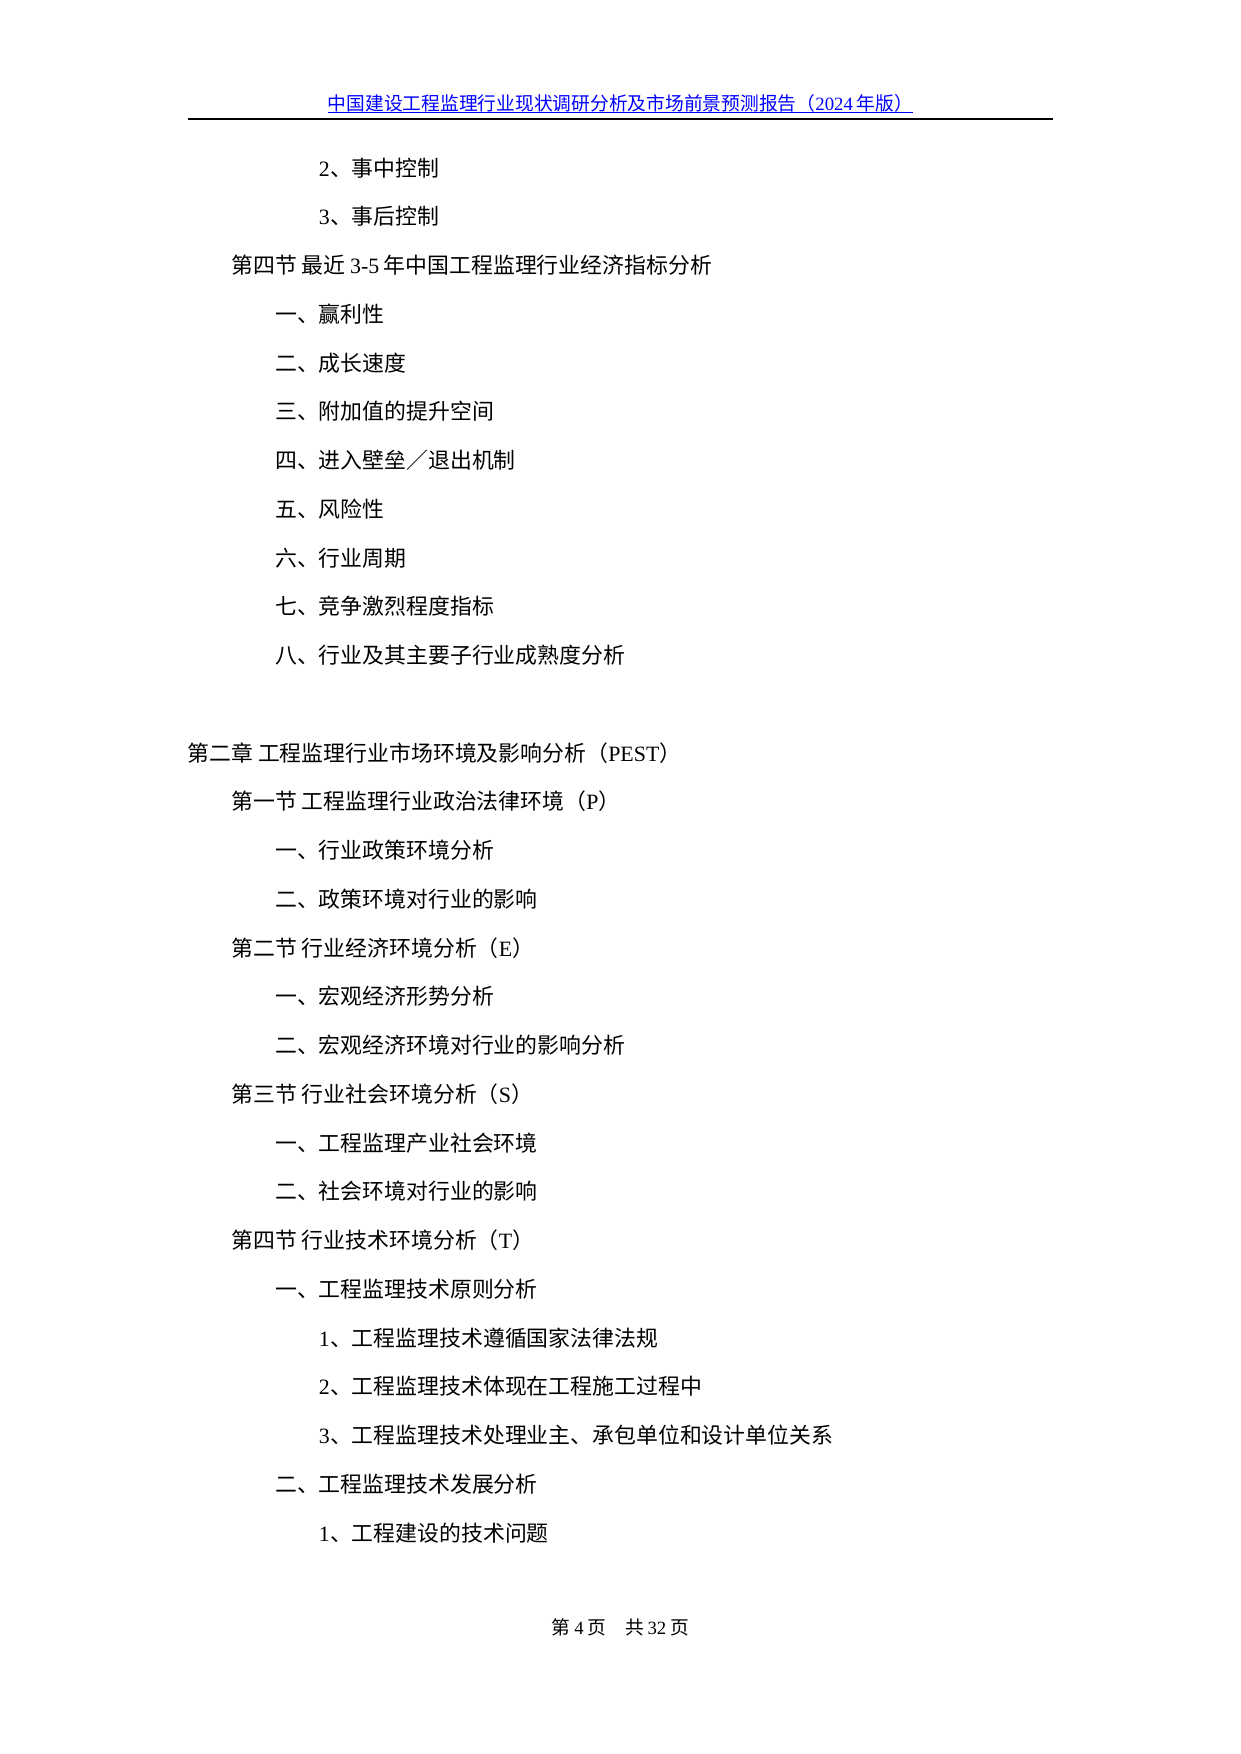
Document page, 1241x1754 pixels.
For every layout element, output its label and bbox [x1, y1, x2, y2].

text [187, 150, 1053, 1548]
